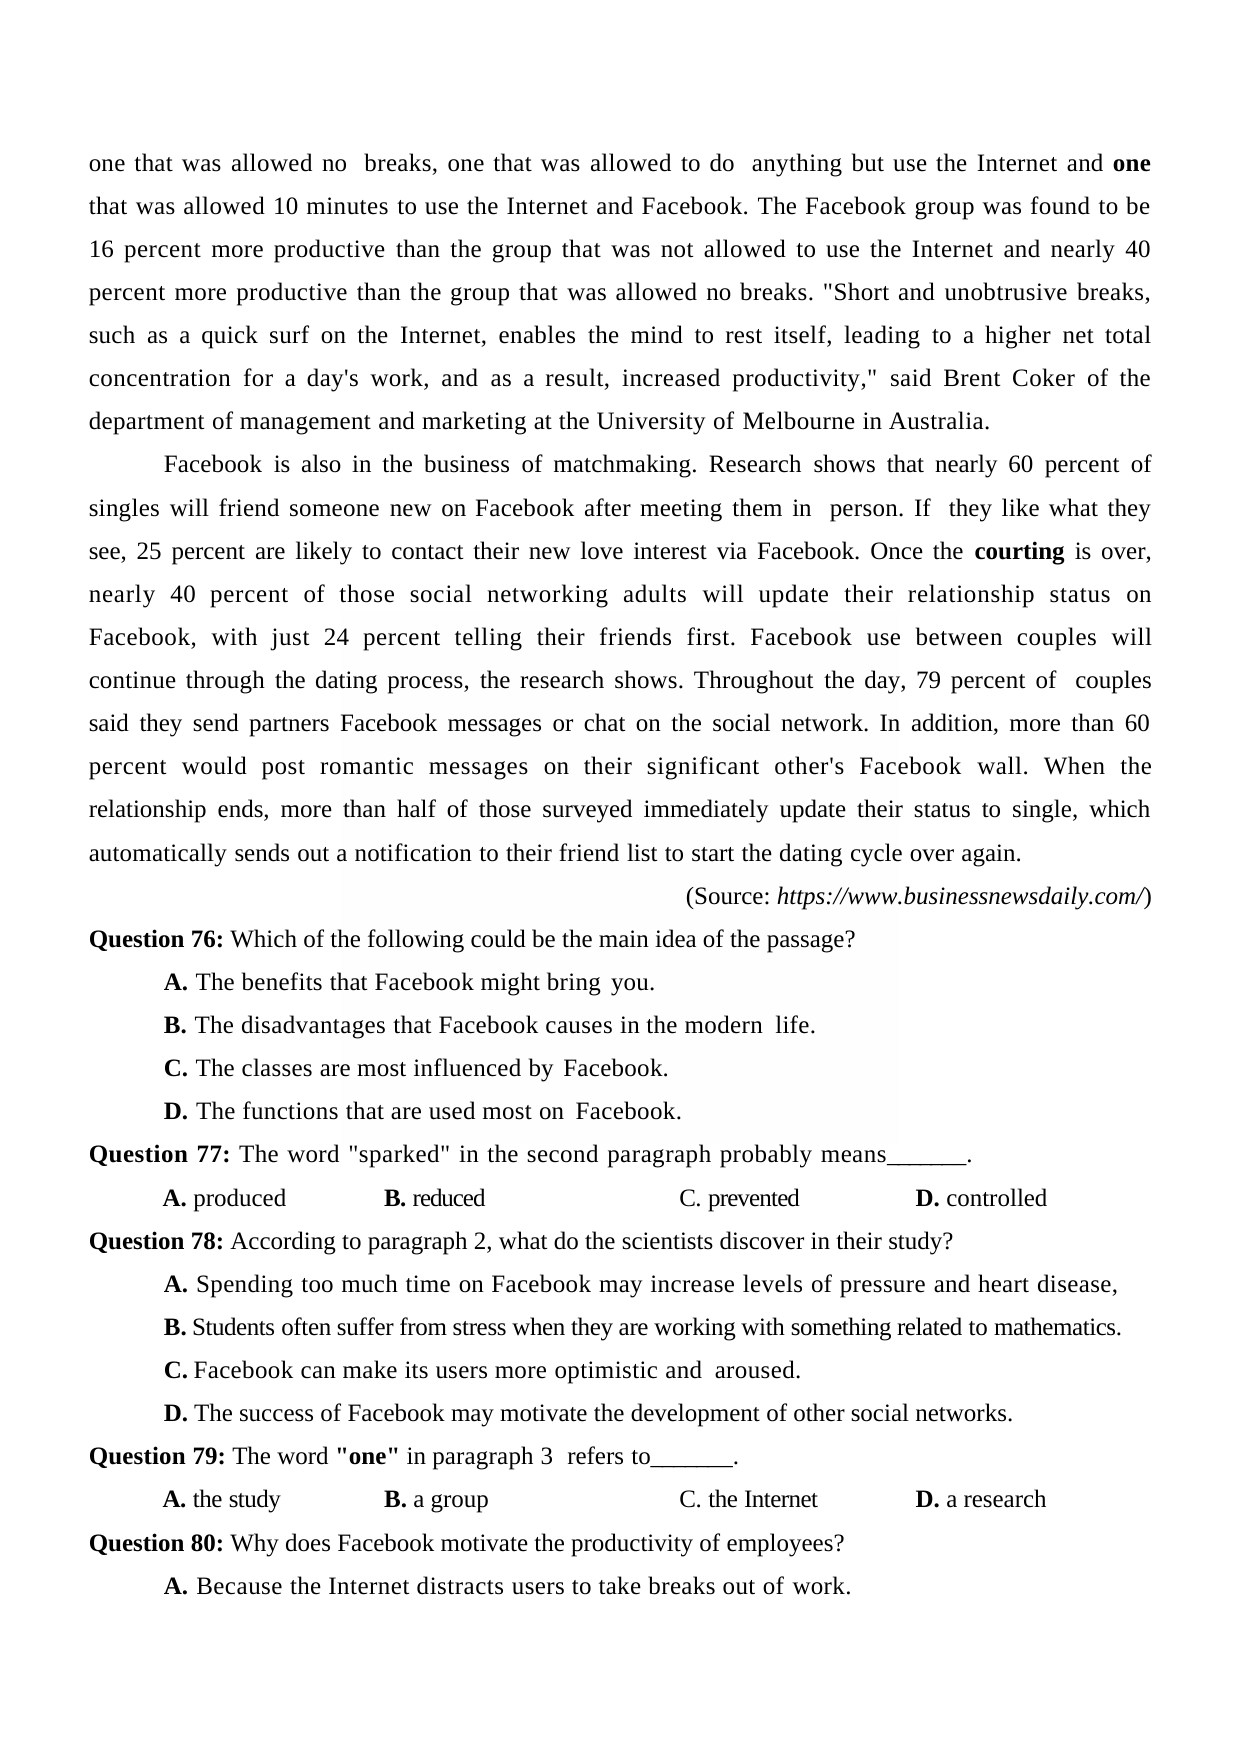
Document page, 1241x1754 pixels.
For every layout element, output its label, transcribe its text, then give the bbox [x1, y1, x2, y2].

text Question 78: According to paragraph 2, what do the scientists discover in their study? [88, 1226, 1165, 1254]
text A. the study B. a group C. the Internet D. a research [162, 1484, 1165, 1513]
list Because the Internet distracts users to take breaks out of work. [164, 1571, 1165, 1599]
text Question 76: Which of the following could be the main idea of the passage? [88, 924, 1165, 953]
list Students often suffer from stress when they are working with something related to mathematics. [164, 1312, 1165, 1341]
list The functions that are used most on Facebook. [164, 1096, 1165, 1125]
text A. produced B. reduced C. prevented D. controlled [162, 1183, 1165, 1211]
text one that was allowed no breaks, one that was allowed to do anything but use the Internet and one that was allowed 10 minutes to use the Internet and Facebook. The Facebook group was found to be 16 percent more productive than the group that was not allowed to use the Internet and nearly 40 percent more productive than the group that was allowed no breaks. "Short and unobtrusive breaks, such as a quick surf on the Internet, enables the mind to rest itself, leading to a higher net total concentration for a day's work, and as a result, increased productivity," said Brent Coker of the department of management and marketing at the University of Melbourne in Australia. [88, 148, 1151, 435]
text Question 79: The word "one" in paragraph 3 refers to _. [88, 1441, 1165, 1470]
list The benefits that Facebook might bring you. [164, 967, 1165, 996]
text Question 80: Why does Facebook motivate the productivity of employees? [88, 1528, 1165, 1556]
text (Source: https://www.businessnewsdaily.com/) [686, 881, 1165, 909]
list The classes are most influenced by Facebook. [164, 1053, 1165, 1082]
list The disadvantages that Facebook causes in the modern life. [164, 1010, 1165, 1039]
text Facebook is also in the business of matchmaking. Research shows that nearly 60 percent of singles will friend someone new on Facebook after meeting them in person. If they like what they see, 25 percent are likely to contact their new love interest via Facebook. Once the courting is over, nearly 40 percent of those social networking adults will update their relationship status on Facebook, with just 24 percent telling their friends first. Facebook use between couples will continue through the dating process, the research shows. Throughout the day, 79 percent of couples said they send partners Facebook messages or chat on the social network. In addition, more than 60 percent would post romantic messages on their significant other's Facebook wall. When the relationship ends, more than half of those surveyed immediately update their status to single, which automatically sends out a notification to their friend list to start the dating cycle over again. [88, 449, 1152, 866]
text Question 77: The word "sparked" in the second paragraph probably means _. [88, 1139, 1165, 1168]
list Facebook can make its users more optimistic and aroused. [164, 1355, 1165, 1384]
list The success of Facebook may motivate the development of other social networks. [164, 1398, 1165, 1427]
list Spending too much time on Facebook may increase levels of pressure and heart disease, [164, 1269, 1165, 1298]
